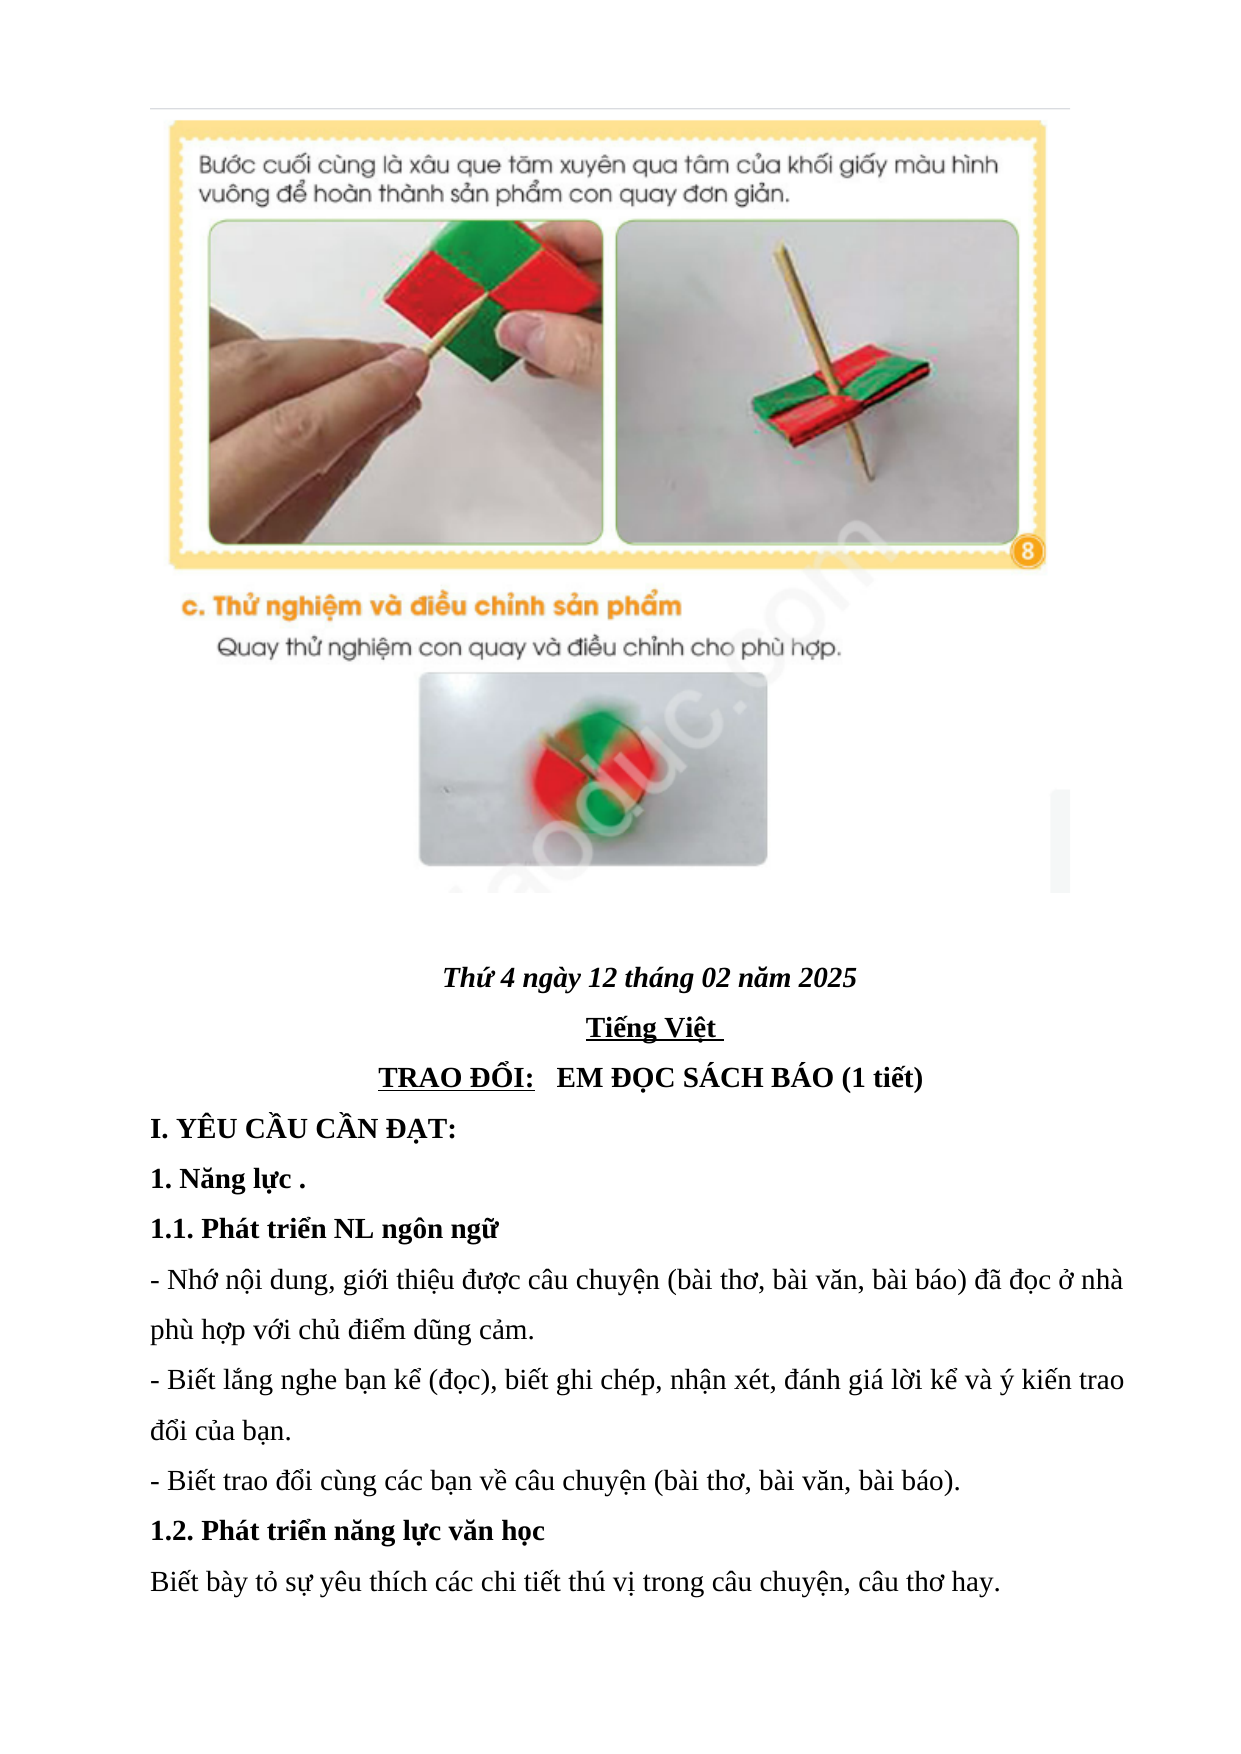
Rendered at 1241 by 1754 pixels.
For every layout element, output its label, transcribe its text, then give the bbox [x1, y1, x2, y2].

text Thứ 4 ngày 12 tháng 02 năm 2025 [150, 960, 1151, 993]
text Biết bày tỏ sự yêu thích các chi tiết thú vị trong câu chuyện, câu thơ hay. [150, 1564, 1151, 1597]
text 1.1. Phát triển NL ngôn ngữ [150, 1212, 1151, 1245]
text 1. Năng lực . [150, 1161, 1151, 1195]
text 1.2. Phát triển năng lực văn học [150, 1513, 1151, 1547]
text - Biết trao đổi cùng các bạn về câu chuyện (bài thơ, bài văn, bài báo). [150, 1463, 1151, 1497]
picture [150, 108, 1071, 893]
text I. YÊU CẦU CẦN ĐẠT: [150, 1111, 1151, 1144]
text Tiếng Việt [150, 1010, 1151, 1044]
text - Nhớ nội dung, giới thiệu được câu chuyện (bài thơ, bài văn, bài báo) đã đọc ở nhà phù hợp với chủ điểm dũng cảm. [150, 1262, 1151, 1346]
text TRAO ĐỔI: EM ĐỌC SÁCH BÁO (1 tiết) [150, 1061, 1151, 1094]
text - Biết lắng nghe bạn kể (đọc), biết ghi chép, nhận xét, đánh giá lời kể và ý kiến trao đổi của bạn. [150, 1362, 1151, 1446]
